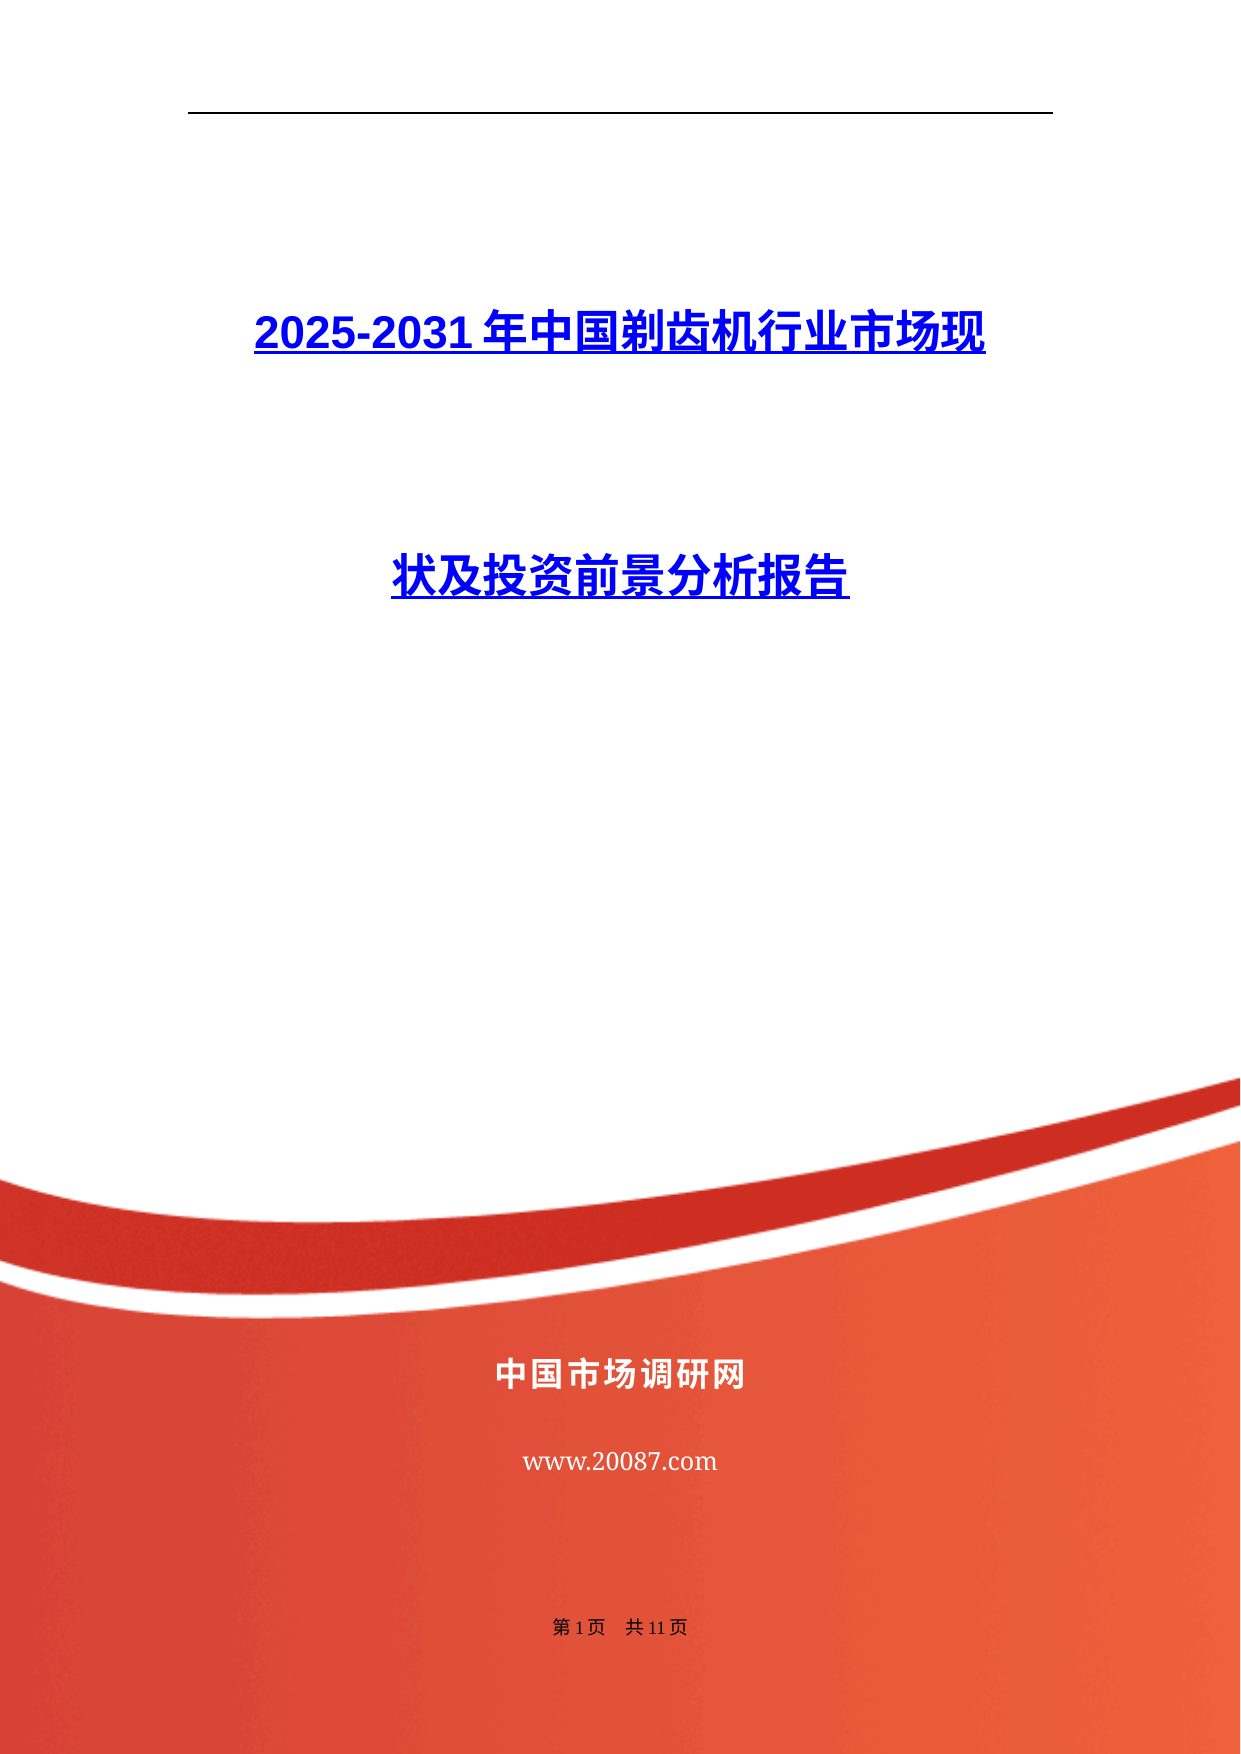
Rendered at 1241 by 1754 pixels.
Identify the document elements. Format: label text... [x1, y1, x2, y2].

table_header 2025-2031年中国剃齿机行业市场现状及投资前景分析报告 [188, 207, 1053, 773]
text www.20087.com [187, 1428, 1053, 1493]
picture [0, 1006, 1241, 1754]
subtitle 中国市场调研网 [187, 1339, 1053, 1404]
